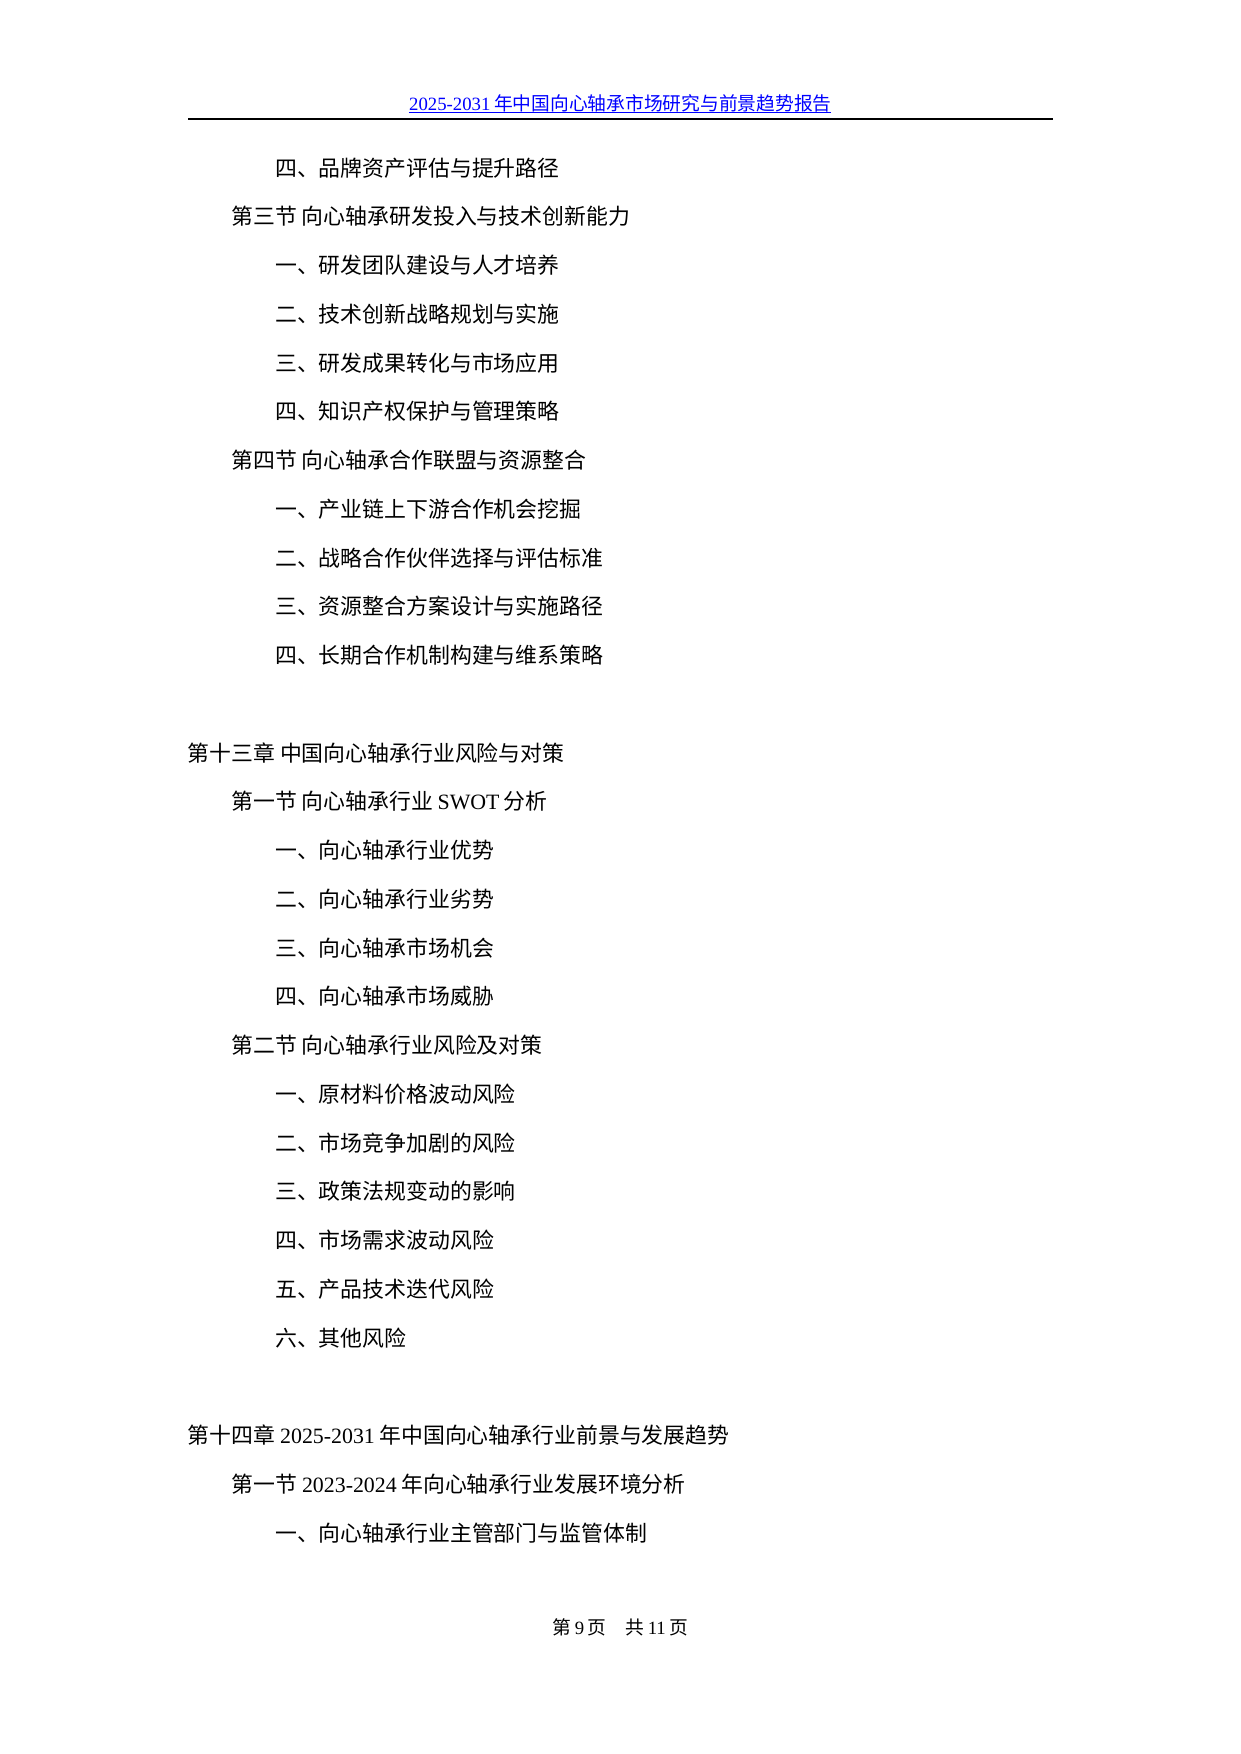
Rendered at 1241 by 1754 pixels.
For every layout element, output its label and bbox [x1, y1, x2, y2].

text [187, 150, 1053, 1548]
